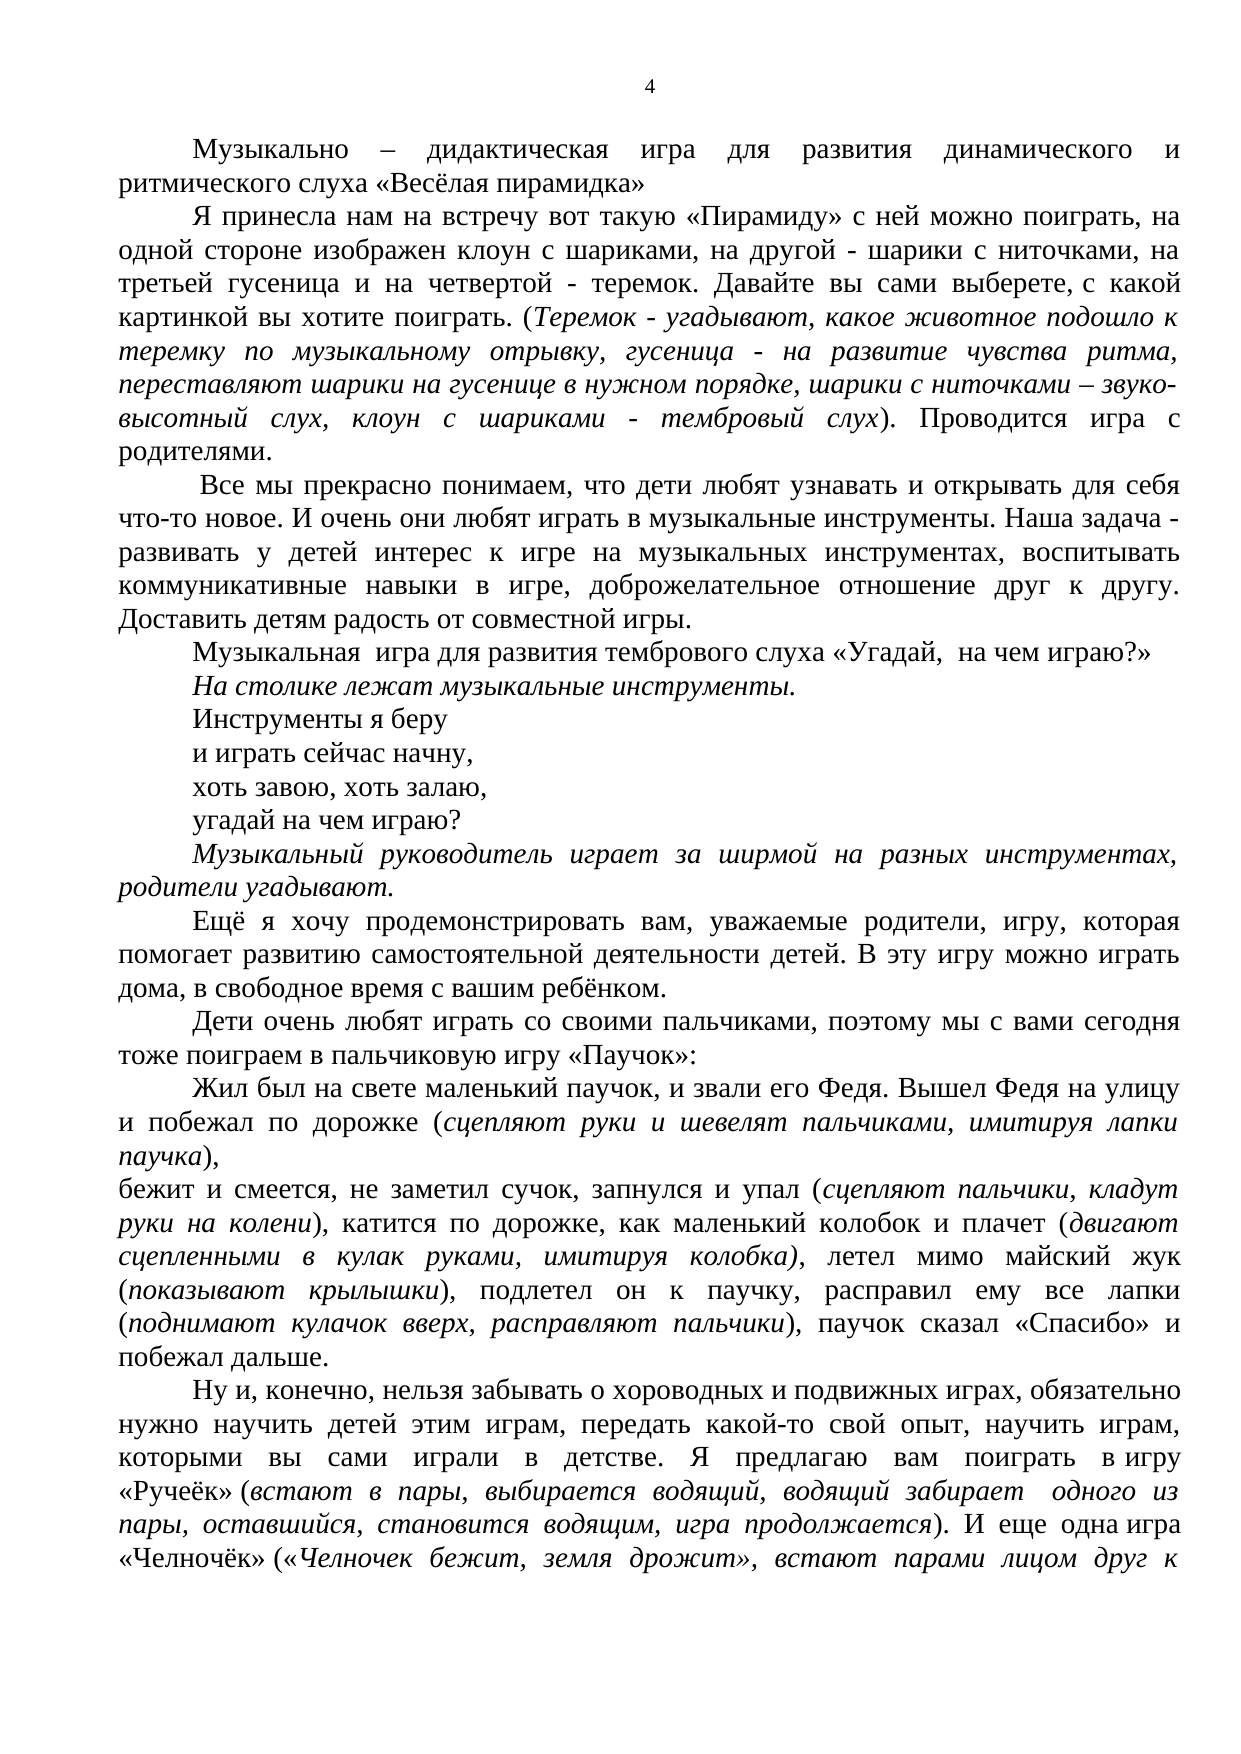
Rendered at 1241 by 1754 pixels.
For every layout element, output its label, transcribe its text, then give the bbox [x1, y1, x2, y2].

text и играть сейчас начну, [118, 735, 1181, 769]
text Все мы прекрасно понимаем, что дети любят узнавать и открывать для себя что-то новое. И очень они любят играть в музыкальные инструменты. Наша задача - развивать у детей интерес к игре на музыкальных инструментах, воспитывать коммуникативные навыки в игре, доброжелательное отношение друг к другу. Доставить детям радость от совместной игры. [118, 467, 1181, 634]
text хоть завою, хоть залаю, [118, 769, 1181, 802]
text бежит и смеется, не заметил сучок, запнулся и упал (сцепляют пальчики, кладут руки на колени), катится по дорожке, как маленький колобок и плачет (двигают сцепленными в кулак руками, имитируя колобка), летел мимо майский жук (показывают крылышки), подлетел он к паучку, расправил ему все лапки (поднимают кулачок вверх, расправляют пальчики), паучок сказал «Спасибо» и побежал дальше. [118, 1171, 1181, 1372]
text Жил был на свете маленький паучок, и звали его Федя. Вышел Федя на улицу и побежал по дорожке (сцепляют руки и шевелят пальчиками, имитируя лапки паучка), [118, 1071, 1181, 1171]
text Музыкальная игра для развития тембрового слуха «Угадай, на чем играю?» [118, 634, 1181, 668]
text Инструменты я беру [118, 702, 1181, 735]
text Музыкальный руководитель играет за ширмой на разных инструментах, родители угадывают. [118, 836, 1181, 903]
text Дети очень любят играть со своими пальчиками, поэтому мы с вами сегодня тоже поиграем в пальчиковую игру «Паучок»: [118, 1003, 1181, 1071]
text На столике лежат музыкальные инструменты. [118, 668, 1181, 702]
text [118, 1372, 1181, 1574]
text Ещё я хочу продемонстрировать вам, уважаемые родители, игру, которая помогает развитию самостоятельной деятельности детей. В эту игру можно играть дома, в свободное время с вашим ребёнком. [118, 903, 1181, 1003]
text Я принесла нам на встречу вот такую «Пирамиду» с ней можно поиграть, на одной стороне изображен клоун с шариками, на другой - шарики с ниточками, на третьей гусеница и на четвертой - теремок. Давайте вы сами выберете, с какой картинкой вы хотите поиграть. (Теремок - угадывают, какое животное подошло к теремку по музыкальному отрывку, гусеница - на развитие чувства ритма, переставляют шарики на гусенице в нужном порядке, шарики с ниточками – звуко-высотный слух, клоун с шариками - тембровый слух). Проводится игра с родителями. [118, 198, 1181, 467]
text Музыкально – дидактическая игра для развития динамического и ритмического слуха «Весёлая пирамидка» [118, 131, 1181, 198]
text угадай на чем играю? [118, 802, 1181, 836]
